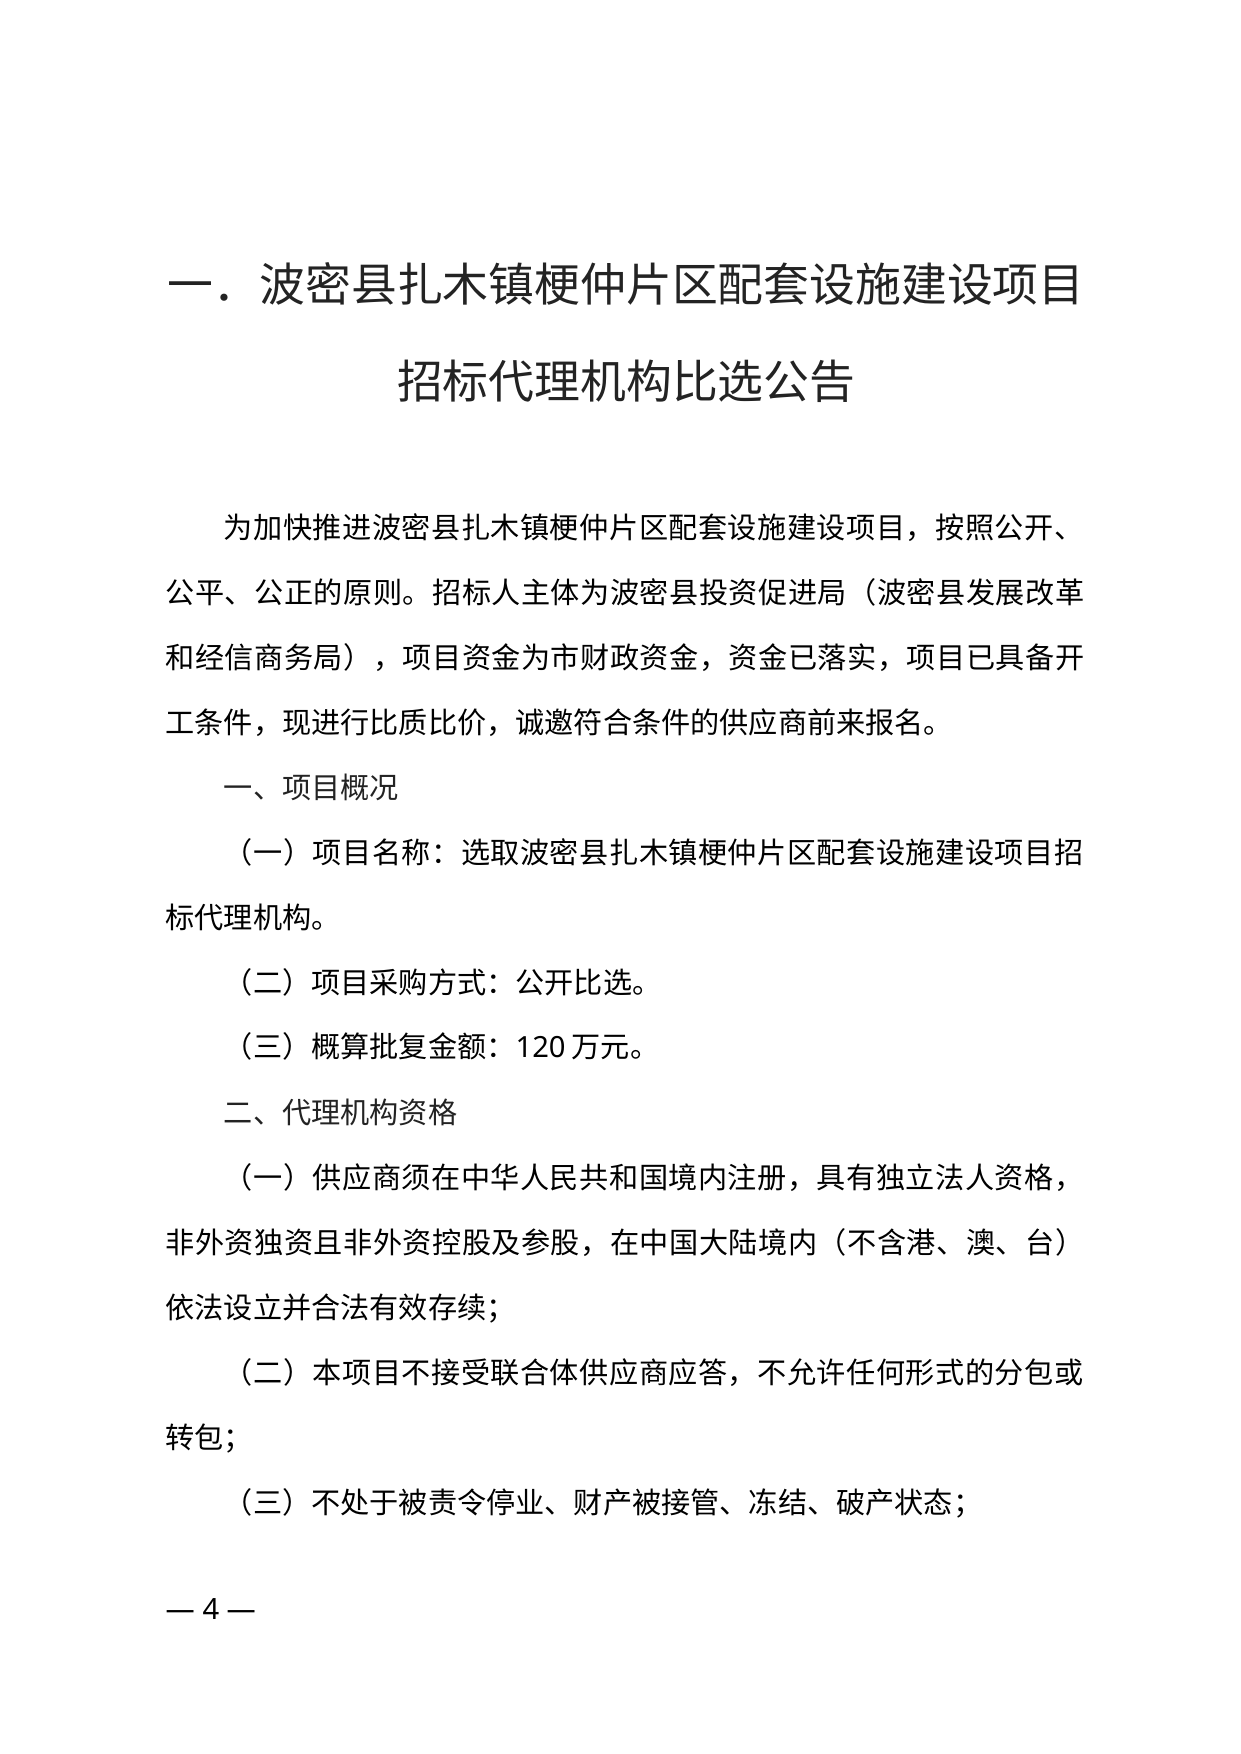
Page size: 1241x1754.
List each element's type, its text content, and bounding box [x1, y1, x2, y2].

text （二）项目采购方式：公开比选。 [165, 948, 1087, 1013]
text （二）本项目不接受联合体供应商应答，不允许任何形式的分包或转包； [165, 1338, 1087, 1468]
text （一）供应商须在中华人民共和国境内注册，具有独立法人资格，非外资独资且非外资控股及参股，在中国大陆境内（不含港、澳、台）依法设立并合法有效存续； [165, 1143, 1087, 1338]
text （一）项目名称：选取波密县扎木镇梗仲片区配套设施建设项目招标代理机构。 [165, 818, 1087, 948]
text 二、代理机构资格 [165, 1078, 1087, 1143]
text 一、项目概况 [165, 753, 1087, 818]
text （三）不处于被责令停业、财产被接管、冻结、破产状态； [165, 1468, 1087, 1533]
text 一．波密县扎木镇梗仲片区配套设施建设项目招标代理机构比选公告 [165, 233, 1087, 428]
text 为加快推进波密县扎木镇梗仲片区配套设施建设项目，按照公开、公平、公正的原则。招标人主体为波密县投资促进局（波密县发展改革和经信商务局），项目资金为市财政资金，资金已落实，项目已具备开工条件，现进行比质比价，诚邀符合条件的供应商前来报名。 [165, 493, 1087, 753]
text （三）概算批复金额：120万元。 [165, 1013, 1087, 1078]
